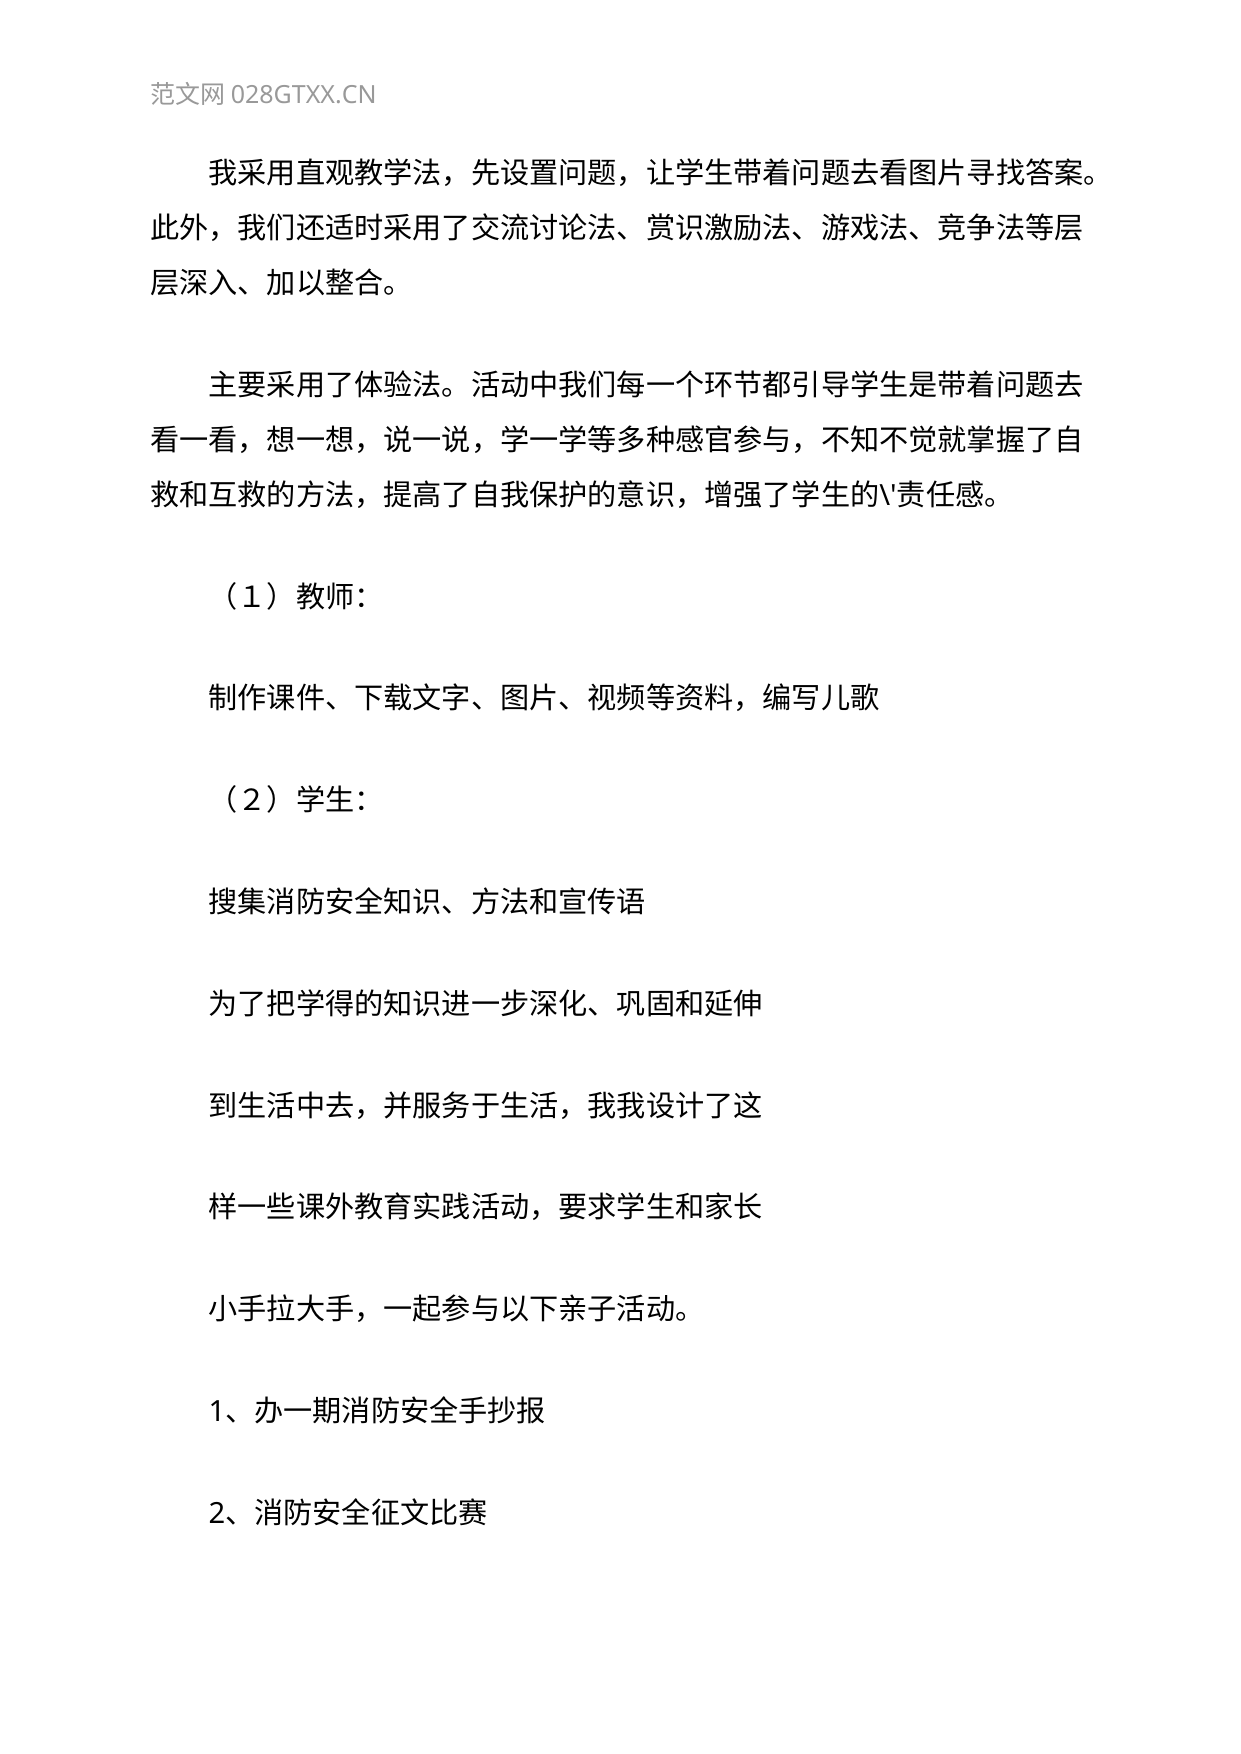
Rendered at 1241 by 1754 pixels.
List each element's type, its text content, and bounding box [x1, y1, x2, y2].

text （２）学生： [150, 777, 1090, 819]
text 我采用直观教学法，先设置问题，让学生带着问题去看图片寻找答案。此外，我们还适时采用了交流讨论法、赏识激励法、游戏法、竞争法等层层深入、加以整合。 [150, 150, 1090, 302]
text （１）教师： [150, 573, 1090, 616]
text 搜集消防安全知识、方法和宣传语 [150, 879, 1090, 921]
text 到生活中去，并服务于生活，我我设计了这 [150, 1082, 1090, 1124]
text 2、消防安全征文比赛 [150, 1489, 1090, 1532]
text 样一些课外教育实践活动，要求学生和家长 [150, 1184, 1090, 1226]
text 小手拉大手，一起参与以下亲子活动。 [150, 1286, 1090, 1328]
text 主要采用了体验法。活动中我们每一个环节都引导学生是带着问题去看一看，想一想，说一说，学一学等多种感官参与，不知不觉就掌握了自救和互救的方法，提高了自我保护的意识，增强了学生的\'责任感。 [150, 362, 1090, 514]
text 1、办一期消防安全手抄报 [150, 1387, 1090, 1430]
text 制作课件、下载文字、图片、视频等资料，编写儿歌 [150, 675, 1090, 717]
text 为了把学得的知识进一步深化、巩固和延伸 [150, 980, 1090, 1023]
